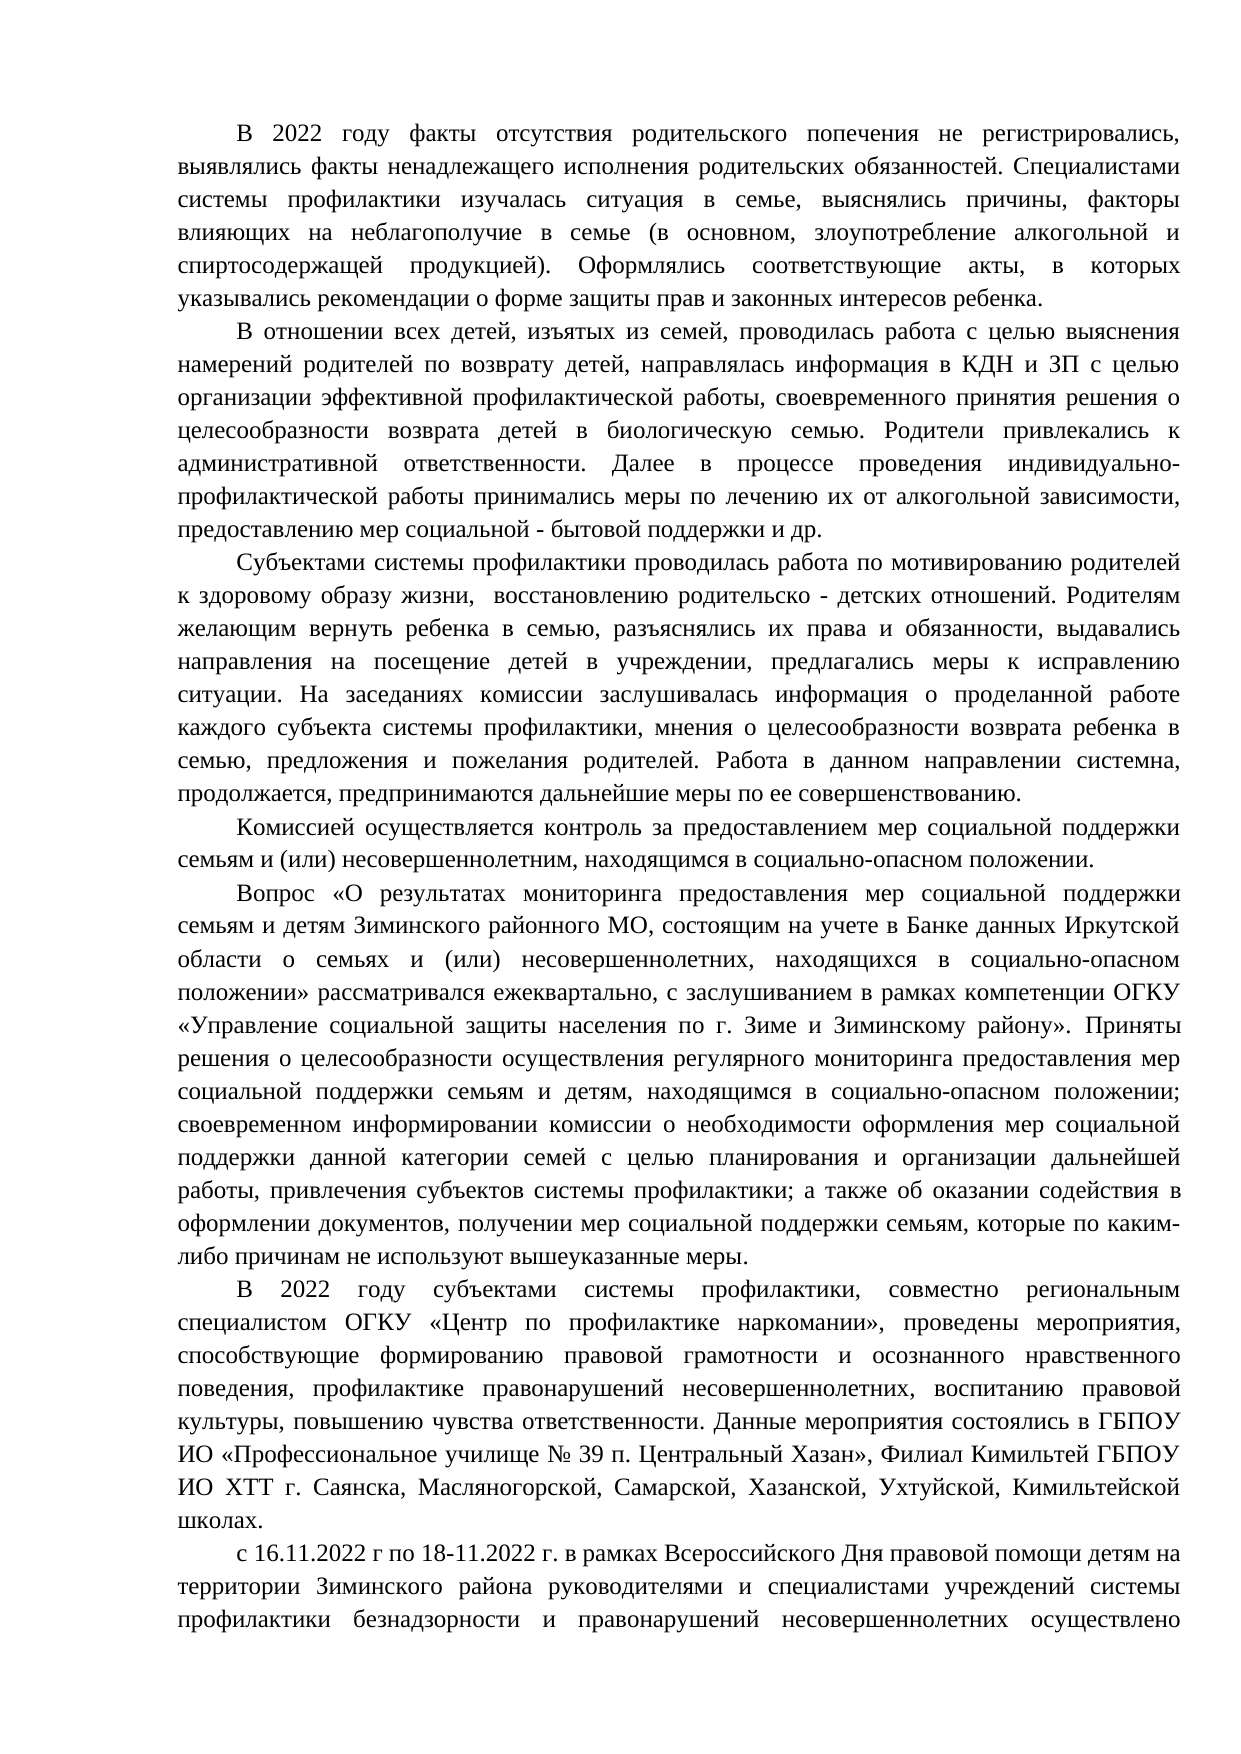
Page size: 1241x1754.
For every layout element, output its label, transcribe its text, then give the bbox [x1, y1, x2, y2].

text В отношении всех детей, изъятых из семей, проводилась работа с целью выяснения намерений родителей по возврату детей, направлялась информация в КДН и ЗП с целью организации эффективной профилактической работы, своевременного принятия решения о целесообразности возврата детей в биологическую семью. Родители привлекались к административной ответственности. Далее в процессе проведения индивидуально-профилактической работы принимались меры по лечению их от алкогольной зависимости, предоставлению мер социальной - бытовой поддержки и др. [177, 316, 1181, 543]
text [177, 1538, 1181, 1633]
text В 2022 году субъектами системы профилактики, совместно региональным специалистом ОГКУ «Центр по профилактике наркомании», проведены мероприятия, способствующие формированию правовой грамотности и осознанного нравственного поведения, профилактике правонарушений несовершеннолетних, воспитанию правовой культуры, повышению чувства ответственности. Данные мероприятия состоялись в ГБПОУ ИО «Профессиональное училище № 39 п. Центральный Хазан», Филиал Кимильтей ГБПОУ ИО ХТТ г. Саянска, Масляногорской, Самарской, Хазанской, Ухтуйской, Кимильтейской школах. [177, 1274, 1181, 1534]
text В 2022 году факты отсутствия родительского попечения не регистрировались, выявлялись факты ненадлежащего исполнения родительских обязанностей. Специалистами системы профилактики изучалась ситуация в семье, выяснялись причины, факторы влияющих на неблагополучие в семье (в основном, злоупотребление алкогольной и спиртосодержащей продукцией). Оформлялись соответствующие акты, в которых указывались рекомендации о форме защиты прав и законных интересов ребенка. [177, 118, 1181, 312]
text Вопрос «О результатах мониторинга предоставления мер социальной поддержки семьям и детям Зиминского районного МО, состоящим на учете в Банке данных Иркутской области о семьях и (или) несовершеннолетних, находящихся в социально-опасном положении» рассматривался ежеквартально, с заслушиванием в рамках компетенции ОГКУ «Управление социальной защиты населения по г. Зиме и Зиминскому району». Приняты решения о целесообразности осуществления регулярного мониторинга предоставления мер социальной поддержки семьям и детям, находящимся в социально-опасном положении; своевременном информировании комиссии о необходимости оформления мер социальной поддержки данной категории семей с целью планирования и организации дальнейшей работы, привлечения субъектов системы профилактики; а также об оказании содействия в оформлении документов, получении мер социальной поддержки семьям, которые по каким-либо причинам не используют вышеуказанные меры. [177, 878, 1181, 1269]
text Комиссией осуществляется контроль за предоставлением мер социальной поддержки семьям и (или) несовершеннолетним, находящимся в социально-опасном положении. [177, 812, 1181, 873]
text Субъектами системы профилактики проводилась работа по мотивированию родителей к здоровому образу жизни, восстановлению родительско - детских отношений. Родителям желающим вернуть ребенка в семью, разъяснялись их права и обязанности, выдавались направления на посещение детей в учреждении, предлагались меры к исправлению ситуации. На заседаниях комиссии заслушивалась информация о проделанной работе каждого субъекта системы профилактики, мнения о целесообразности возврата ребенка в семью, предложения и пожелания родителей. Работа в данном направлении системна, продолжается, предпринимаются дальнейшие меры по ее совершенствованию. [177, 547, 1181, 807]
